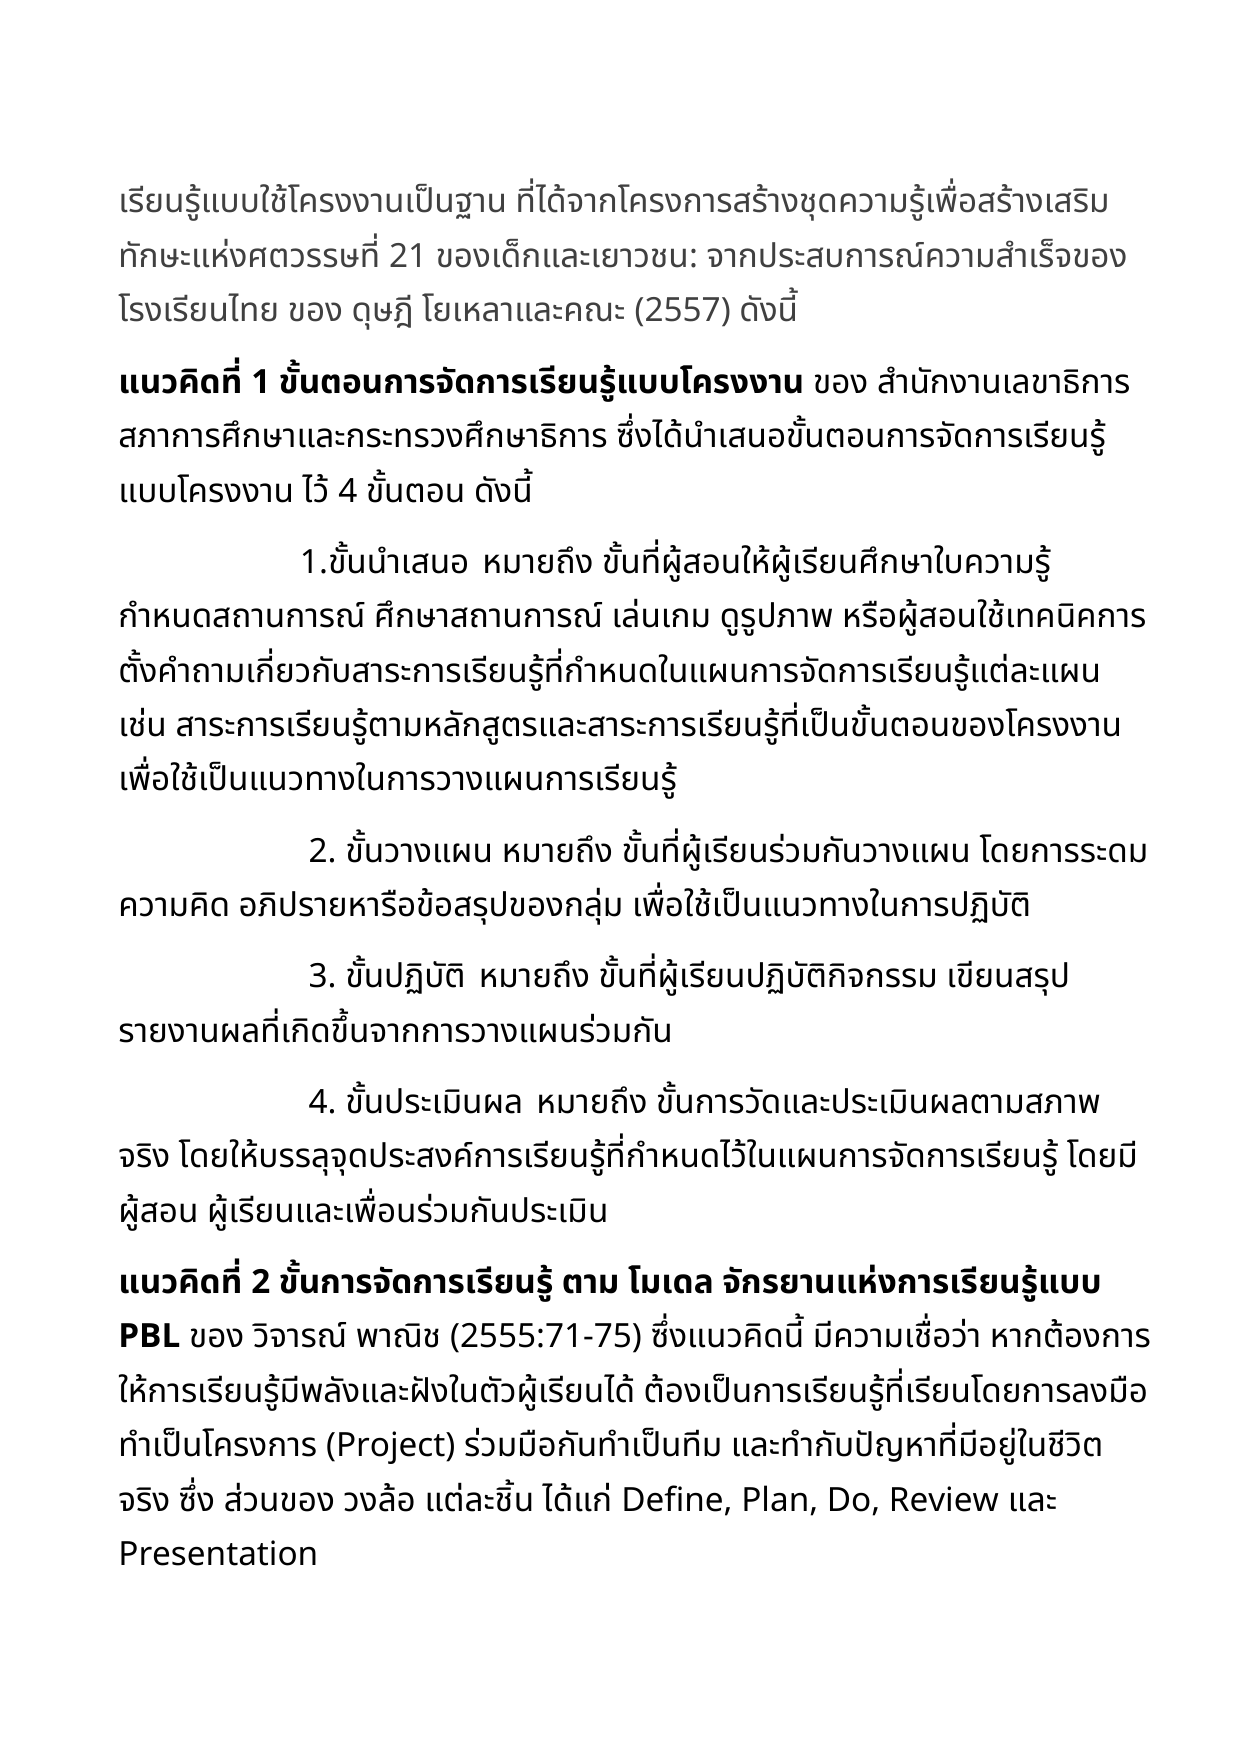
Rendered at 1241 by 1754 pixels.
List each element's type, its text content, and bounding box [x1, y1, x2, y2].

text 4. ขั้นประเมินผล หมายถึง ขั้นการวัดและประเมินผลตามสภาพจริง โดยให้บรรลุจุดประสงค์การเรียนรู้ที่กำหนดไว้ในแผนการจัดการเรียนรู้ โดยมีผู้สอน ผู้เรียนและเพื่อนร่วมกันประเมิน [118, 1078, 1152, 1237]
text 2. ขั้นวางแผน หมายถึง ขั้นที่ผู้เรียนร่วมกันวางแผน โดยการระดมความคิด อภิปรายหารือข้อสรุปของกลุ่ม เพื่อใช้เป็นแนวทางในการปฏิบัติ [118, 826, 1152, 931]
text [118, 177, 1152, 337]
text 1.ขั้นนำเสนอ หมายถึง ขั้นที่ผู้สอนให้ผู้เรียนศึกษาใบความรู้ กำหนดสถานการณ์ ศึกษาสถานการณ์ เล่นเกม ดูรูปภาพ หรือผู้สอนใช้เทคนิคการตั้งคำถามเกี่ยวกับสาระการเรียนรู้ที่กำหนดในแผนการจัดการเรียนรู้แต่ละแผน เช่น สาระการเรียนรู้ตามหลักสูตรและสาระการเรียนรู้ที่เป็นขั้นตอนของโครงงานเพื่อใช้เป็นแนวทางในการวางแผนการเรียนรู้ [118, 538, 1152, 806]
text แนวคิดที่ 2 ขั้นการจัดการเรียนรู้ ตาม โมเดล จักรยานแห่งการเรียนรู้แบบ PBL ของ วิจารณ์ พาณิช (2555:71-75) ซึ่งแนวคิดนี้ มีความเชื่อว่า หากต้องการให้การเรียนรู้มีพลังและฝังในตัวผู้เรียนได้ ต้องเป็นการเรียนรู้ที่เรียนโดยการลงมือทำเป็นโครงการ (Project) ร่วมมือกันทำเป็นทีม และทำกับปัญหาที่มีอยู่ในชีวิตจริง ซึ่ง ส่วนของ วงล้อ แต่ละชิ้น ได้แก่ Define, Plan, Do, Review และ Presentation [118, 1258, 1152, 1575]
text แนวคิดที่ 1 ขั้นตอนการจัดการเรียนรู้แบบโครงงาน ของ สำนักงานเลขาธิการสภาการศึกษาและกระทรวงศึกษาธิการ ซึ่งได้นำเสนอขั้นตอนการจัดการเรียนรู้แบบโครงงาน ไว้ 4 ขั้นตอน ดังนี้ [118, 357, 1152, 517]
text 3. ขั้นปฏิบัติ หมายถึง ขั้นที่ผู้เรียนปฏิบัติกิจกรรม เขียนสรุปรายงานผลที่เกิดขึ้นจากการวางแผนร่วมกัน [118, 952, 1152, 1057]
